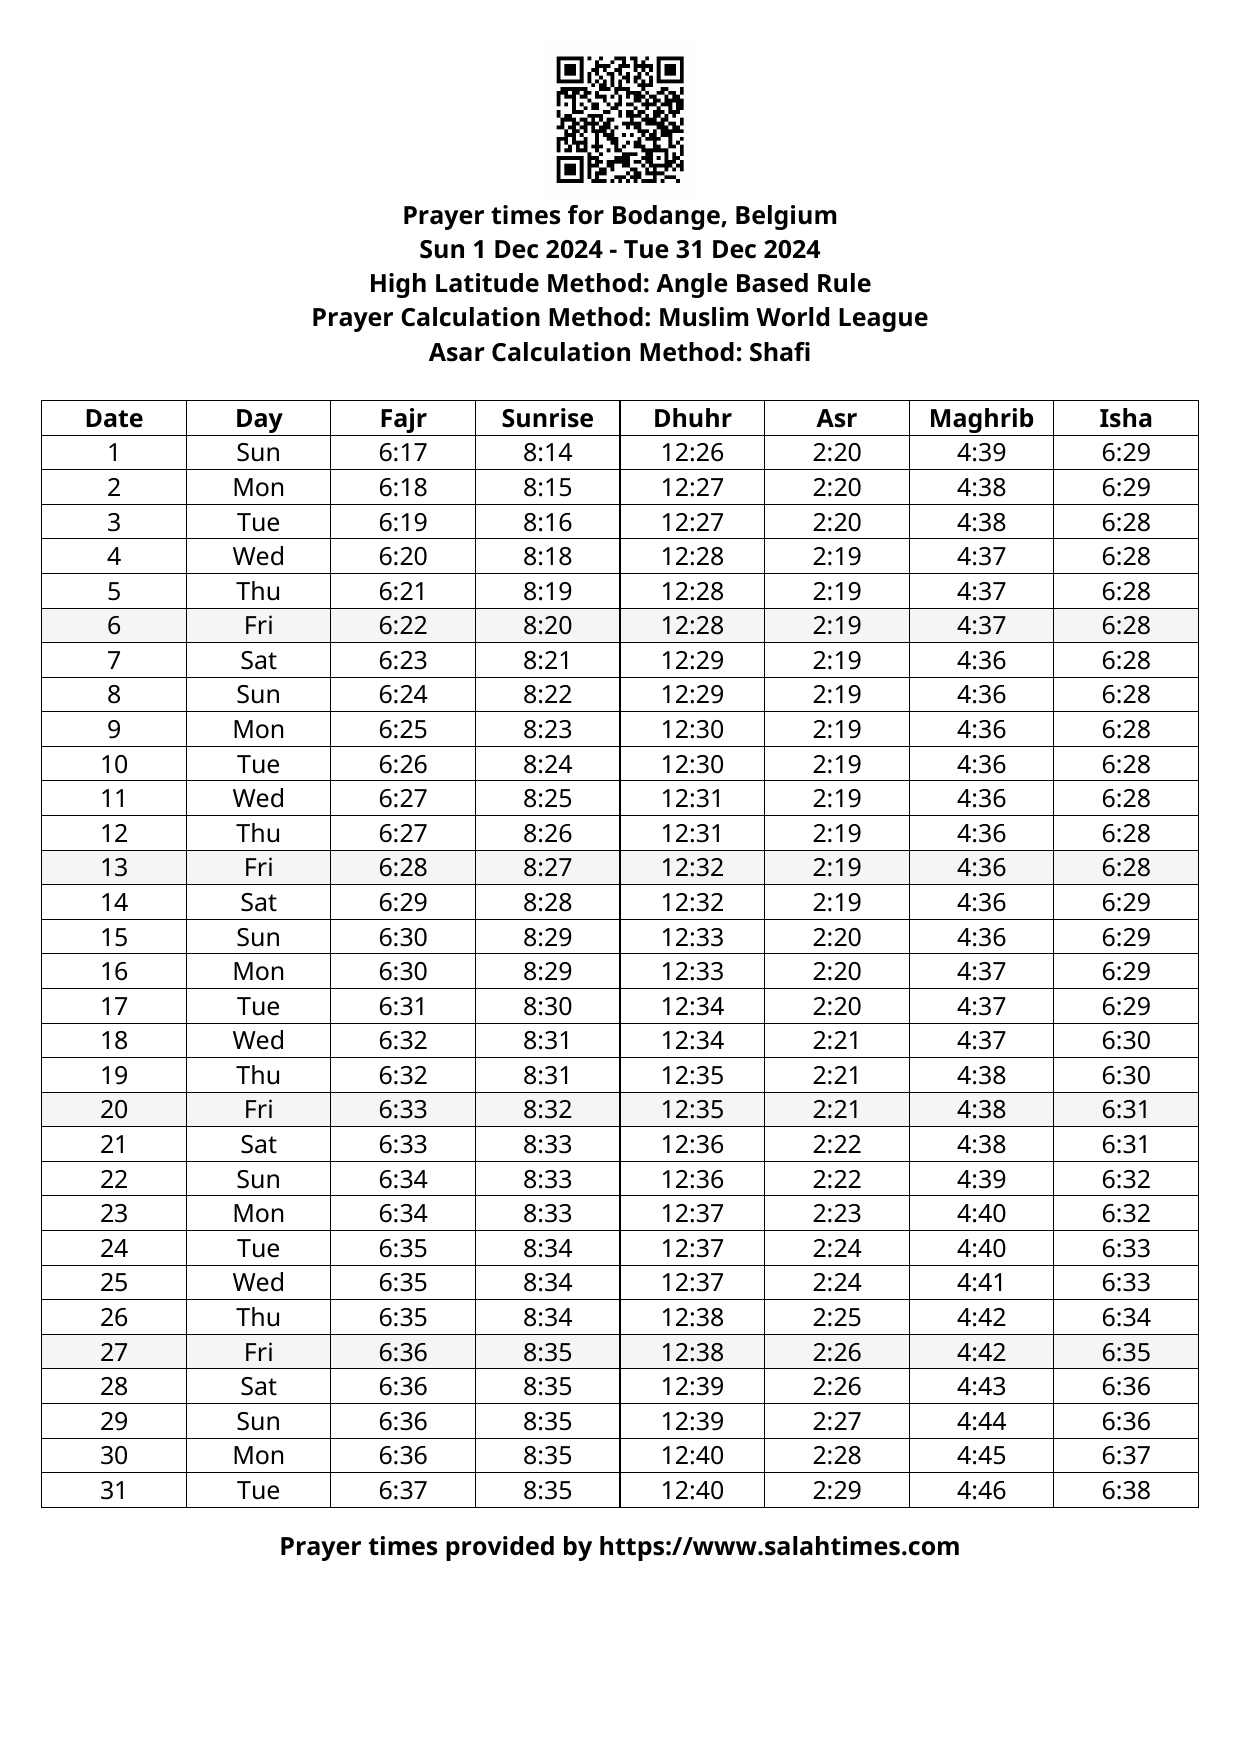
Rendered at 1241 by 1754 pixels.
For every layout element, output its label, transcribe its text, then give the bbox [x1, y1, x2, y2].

table_cell 8:29 [476, 920, 619, 953]
table_cell 2:29 [765, 1473, 909, 1507]
table_cell 4 [42, 539, 186, 573]
table_header Asr [765, 401, 909, 434]
table_cell 24 [42, 1231, 186, 1264]
table_cell 6:28 [1054, 816, 1198, 849]
table_cell 31 [42, 1473, 186, 1507]
table_cell 8:14 [476, 436, 619, 469]
table_cell 6:36 [1054, 1369, 1198, 1403]
table_cell 6:34 [1054, 1300, 1198, 1334]
table_cell 12:27 [621, 470, 764, 504]
table_cell Tue [187, 989, 330, 1022]
table_cell 8:32 [476, 1093, 619, 1126]
table_cell 6:38 [1054, 1473, 1198, 1507]
table_cell 2:19 [765, 539, 909, 573]
table_cell 4:43 [910, 1369, 1053, 1403]
table_cell 6:29 [1054, 920, 1198, 953]
table_cell 2:19 [765, 712, 909, 746]
table_cell 20 [42, 1093, 186, 1126]
table_cell 12:28 [621, 609, 764, 642]
table_cell 4:36 [910, 781, 1053, 815]
table_cell 22 [42, 1162, 186, 1195]
table_cell Fri [187, 1093, 330, 1126]
table_cell 18 [42, 1024, 186, 1057]
table_cell 6:28 [1054, 539, 1198, 573]
table_cell 8:19 [476, 574, 619, 607]
table_header Date [42, 401, 186, 434]
table_cell 4:36 [910, 712, 1053, 746]
table_cell 6:34 [331, 1196, 475, 1230]
table_cell 8:31 [476, 1024, 619, 1057]
table_cell Sat [187, 1369, 330, 1403]
table_cell 6:31 [1054, 1127, 1198, 1161]
table_cell 1 [42, 436, 186, 469]
table_cell 4:45 [910, 1439, 1053, 1472]
table_cell 8 [42, 678, 186, 711]
table_cell Tue [187, 747, 330, 780]
table_cell 21 [42, 1127, 186, 1161]
table_cell 26 [42, 1300, 186, 1334]
table_cell 6:34 [331, 1162, 475, 1195]
table_header Sunrise [476, 401, 619, 434]
table_cell 6:36 [331, 1335, 475, 1368]
table_cell 25 [42, 1266, 186, 1299]
table_cell 2:19 [765, 678, 909, 711]
table_cell 8:26 [476, 816, 619, 849]
table_cell 6:29 [1054, 885, 1198, 919]
table_cell 16 [42, 954, 186, 988]
table_cell 8:34 [476, 1266, 619, 1299]
table_cell Mon [187, 954, 330, 988]
table_cell 4:36 [910, 885, 1053, 919]
table_cell 4:37 [910, 609, 1053, 642]
table_cell 6:20 [331, 539, 475, 573]
table_cell 12:31 [621, 781, 764, 815]
table_cell 12:36 [621, 1127, 764, 1161]
table_cell 2:26 [765, 1335, 909, 1368]
table_cell 2:19 [765, 885, 909, 919]
table_cell 6:25 [331, 712, 475, 746]
table_cell 6:21 [331, 574, 475, 607]
table_cell 6:27 [331, 816, 475, 849]
table_cell 8:35 [476, 1473, 619, 1507]
text Prayer times provided by https://www.salahtimes.com [42, 1528, 1198, 1563]
table_cell 6:29 [1054, 470, 1198, 504]
text High Latitude Method: Angle Based Rule [42, 266, 1198, 300]
table_cell 2:23 [765, 1196, 909, 1230]
table_cell 6:30 [331, 954, 475, 988]
table_cell 8:22 [476, 678, 619, 711]
table_cell Wed [187, 1266, 330, 1299]
table_cell 6:28 [1054, 851, 1198, 884]
table_cell 6:29 [1054, 954, 1198, 988]
table_cell 27 [42, 1335, 186, 1368]
table_cell 2:19 [765, 574, 909, 607]
table_cell 8:18 [476, 539, 619, 573]
table_cell 2:19 [765, 609, 909, 642]
table_cell 14 [42, 885, 186, 919]
table_cell Mon [187, 1196, 330, 1230]
table_cell 4:38 [910, 1058, 1053, 1092]
table_cell Sat [187, 885, 330, 919]
table_cell 8:34 [476, 1231, 619, 1264]
table_cell 12:32 [621, 851, 764, 884]
table_cell 12:36 [621, 1162, 764, 1195]
table_cell 6:28 [1054, 574, 1198, 607]
table_cell Fri [187, 609, 330, 642]
table_cell 12:30 [621, 712, 764, 746]
table_cell 6:28 [1054, 643, 1198, 677]
table_cell 12:40 [621, 1439, 764, 1472]
table_cell 6:23 [331, 643, 475, 677]
table_cell Fri [187, 1335, 330, 1368]
table_cell Tue [187, 1231, 330, 1264]
table_cell 6:32 [1054, 1196, 1198, 1230]
table_cell 4:38 [910, 1093, 1053, 1126]
table_cell 8:34 [476, 1300, 619, 1334]
table_cell 8:21 [476, 643, 619, 677]
table_cell 12 [42, 816, 186, 849]
table_cell 12:38 [621, 1300, 764, 1334]
table_cell Thu [187, 1058, 330, 1092]
table_cell Thu [187, 816, 330, 849]
table_cell 4:36 [910, 747, 1053, 780]
table_cell 4:36 [910, 920, 1053, 953]
table_cell 6:37 [331, 1473, 475, 1507]
table_cell 6:30 [1054, 1024, 1198, 1057]
table_cell 2:20 [765, 954, 909, 988]
table_cell 2:20 [765, 436, 909, 469]
table_cell 4:37 [910, 989, 1053, 1022]
table_cell 12:34 [621, 1024, 764, 1057]
text Sun 1 Dec 2024 - Tue 31 Dec 2024 [42, 232, 1198, 266]
table_cell Wed [187, 781, 330, 815]
table_cell 6:18 [331, 470, 475, 504]
table_cell 6:28 [1054, 747, 1198, 780]
table_cell 6:28 [1054, 781, 1198, 815]
table_cell 4:41 [910, 1266, 1053, 1299]
table_cell 6:32 [331, 1024, 475, 1057]
table_cell 2:19 [765, 643, 909, 677]
table_cell 12:35 [621, 1093, 764, 1126]
table_cell 4:42 [910, 1300, 1053, 1334]
table_cell 4:39 [910, 1162, 1053, 1195]
table_cell 6:35 [331, 1231, 475, 1264]
table_cell 2:19 [765, 747, 909, 780]
table_cell 7 [42, 643, 186, 677]
table_cell Sun [187, 920, 330, 953]
table_cell 6:17 [331, 436, 475, 469]
table_cell 6:29 [331, 885, 475, 919]
table_cell Thu [187, 574, 330, 607]
table_cell Fri [187, 851, 330, 884]
table_cell 12:27 [621, 505, 764, 538]
table_cell 6:31 [1054, 1093, 1198, 1126]
table_cell 4:38 [910, 470, 1053, 504]
table_cell 2:20 [765, 920, 909, 953]
table_cell 3 [42, 505, 186, 538]
table_cell 12:28 [621, 539, 764, 573]
table_cell 15 [42, 920, 186, 953]
table_cell 6:36 [1054, 1404, 1198, 1437]
table_cell 8:35 [476, 1369, 619, 1403]
table_cell 2:26 [765, 1369, 909, 1403]
table_cell 12:28 [621, 574, 764, 607]
table_cell 2:20 [765, 989, 909, 1022]
table_cell 4:37 [910, 574, 1053, 607]
table_cell Sun [187, 678, 330, 711]
table_cell 29 [42, 1404, 186, 1437]
table_cell 12:31 [621, 816, 764, 849]
table_cell Sat [187, 643, 330, 677]
table_header Maghrib [910, 401, 1053, 434]
table_cell 2:24 [765, 1231, 909, 1264]
table_cell 8:33 [476, 1162, 619, 1195]
table_cell 4:44 [910, 1404, 1053, 1437]
table_cell 6:35 [331, 1300, 475, 1334]
table_cell 4:46 [910, 1473, 1053, 1507]
table_cell 11 [42, 781, 186, 815]
table_cell Sun [187, 1162, 330, 1195]
table_cell 12:38 [621, 1335, 764, 1368]
table_cell 2:21 [765, 1093, 909, 1126]
table_cell 8:25 [476, 781, 619, 815]
table_cell Sat [187, 1127, 330, 1161]
table_cell 6:33 [1054, 1266, 1198, 1299]
table_header Fajr [331, 401, 475, 434]
table_cell 12:37 [621, 1196, 764, 1230]
table_cell 4:37 [910, 954, 1053, 988]
table_header Day [187, 401, 330, 434]
table_cell Sun [187, 436, 330, 469]
table_cell 2:19 [765, 851, 909, 884]
text Prayer times for Bodange, Belgium [42, 198, 1198, 232]
table_cell 2:27 [765, 1404, 909, 1437]
table_cell 6 [42, 609, 186, 642]
table_cell 8:35 [476, 1439, 619, 1472]
table_cell 6:36 [331, 1404, 475, 1437]
table_cell 6:35 [1054, 1335, 1198, 1368]
table_cell 2:21 [765, 1024, 909, 1057]
table_cell Mon [187, 712, 330, 746]
table_cell 4:38 [910, 505, 1053, 538]
table_cell 6:28 [331, 851, 475, 884]
table_cell 2:25 [765, 1300, 909, 1334]
table_cell 4:39 [910, 436, 1053, 469]
table_cell 12:33 [621, 920, 764, 953]
table_cell 4:36 [910, 851, 1053, 884]
table_cell 4:36 [910, 678, 1053, 711]
table_cell 6:24 [331, 678, 475, 711]
table_cell 2:19 [765, 816, 909, 849]
table_cell 8:20 [476, 609, 619, 642]
table_cell 8:15 [476, 470, 619, 504]
table_cell Tue [187, 1473, 330, 1507]
table_cell 12:26 [621, 436, 764, 469]
table_cell Wed [187, 539, 330, 573]
table_cell 8:24 [476, 747, 619, 780]
table_cell 8:33 [476, 1127, 619, 1161]
table_cell 2:24 [765, 1266, 909, 1299]
table_cell 8:16 [476, 505, 619, 538]
table_cell 8:35 [476, 1404, 619, 1437]
table_cell 2:20 [765, 505, 909, 538]
table_cell 6:33 [1054, 1231, 1198, 1264]
table_cell 2:20 [765, 470, 909, 504]
table_cell 8:29 [476, 954, 619, 988]
table_cell 5 [42, 574, 186, 607]
table_cell 12:39 [621, 1369, 764, 1403]
table_cell 4:37 [910, 1024, 1053, 1057]
table_cell 8:33 [476, 1196, 619, 1230]
table_cell 10 [42, 747, 186, 780]
text Prayer Calculation Method: Muslim World League [42, 300, 1198, 334]
table_cell 12:30 [621, 747, 764, 780]
table_cell 6:35 [331, 1266, 475, 1299]
table_cell Mon [187, 470, 330, 504]
table_cell 12:29 [621, 678, 764, 711]
table_cell 4:37 [910, 539, 1053, 573]
table_cell 6:33 [331, 1093, 475, 1126]
table_cell 8:31 [476, 1058, 619, 1092]
table_cell 12:37 [621, 1266, 764, 1299]
table_header Isha [1054, 401, 1198, 434]
table_cell 12:32 [621, 885, 764, 919]
table_cell 6:22 [331, 609, 475, 642]
table_cell 4:40 [910, 1231, 1053, 1264]
table_cell 28 [42, 1369, 186, 1403]
table_cell 12:37 [621, 1231, 764, 1264]
table_cell 6:36 [331, 1369, 475, 1403]
table_cell 6:28 [1054, 609, 1198, 642]
table_cell 2 [42, 470, 186, 504]
text Asar Calculation Method: Shafi [42, 334, 1198, 368]
table_cell 2:22 [765, 1127, 909, 1161]
table_cell 6:33 [331, 1127, 475, 1161]
table_cell 17 [42, 989, 186, 1022]
table_cell 23 [42, 1196, 186, 1230]
table_cell 13 [42, 851, 186, 884]
table_cell 8:27 [476, 851, 619, 884]
table_cell 6:32 [331, 1058, 475, 1092]
table_cell 6:31 [331, 989, 475, 1022]
table_cell 6:29 [1054, 989, 1198, 1022]
table_cell 19 [42, 1058, 186, 1092]
table_cell 4:40 [910, 1196, 1053, 1230]
table_cell 8:23 [476, 712, 619, 746]
table_cell 4:42 [910, 1335, 1053, 1368]
picture [542, 41, 699, 198]
table_cell 6:26 [331, 747, 475, 780]
table_cell 8:35 [476, 1335, 619, 1368]
table_cell 8:28 [476, 885, 619, 919]
table_cell 4:36 [910, 816, 1053, 849]
table_cell 8:30 [476, 989, 619, 1022]
table_cell Sun [187, 1404, 330, 1437]
table_cell 4:36 [910, 643, 1053, 677]
table_cell 6:30 [1054, 1058, 1198, 1092]
table_cell 6:29 [1054, 436, 1198, 469]
table_cell 12:35 [621, 1058, 764, 1092]
table_cell 2:22 [765, 1162, 909, 1195]
table_cell 12:39 [621, 1404, 764, 1437]
table_cell 9 [42, 712, 186, 746]
table_cell 12:33 [621, 954, 764, 988]
table_cell 6:36 [331, 1439, 475, 1472]
table_cell 12:34 [621, 989, 764, 1022]
table_cell Tue [187, 505, 330, 538]
table_cell 12:29 [621, 643, 764, 677]
table_cell 30 [42, 1439, 186, 1472]
table_cell 6:28 [1054, 678, 1198, 711]
table_cell 6:32 [1054, 1162, 1198, 1195]
table_cell Wed [187, 1024, 330, 1057]
table_cell 6:27 [331, 781, 475, 815]
table_header Dhuhr [621, 401, 764, 434]
table_cell 6:28 [1054, 712, 1198, 746]
table_cell Thu [187, 1300, 330, 1334]
table_cell 6:30 [331, 920, 475, 953]
table_cell 2:28 [765, 1439, 909, 1472]
table_cell 4:38 [910, 1127, 1053, 1161]
table_cell 6:28 [1054, 505, 1198, 538]
table_cell 2:21 [765, 1058, 909, 1092]
table_cell 12:40 [621, 1473, 764, 1507]
table_cell 2:19 [765, 781, 909, 815]
table_cell Mon [187, 1439, 330, 1472]
table_cell 6:37 [1054, 1439, 1198, 1472]
table_cell 6:19 [331, 505, 475, 538]
